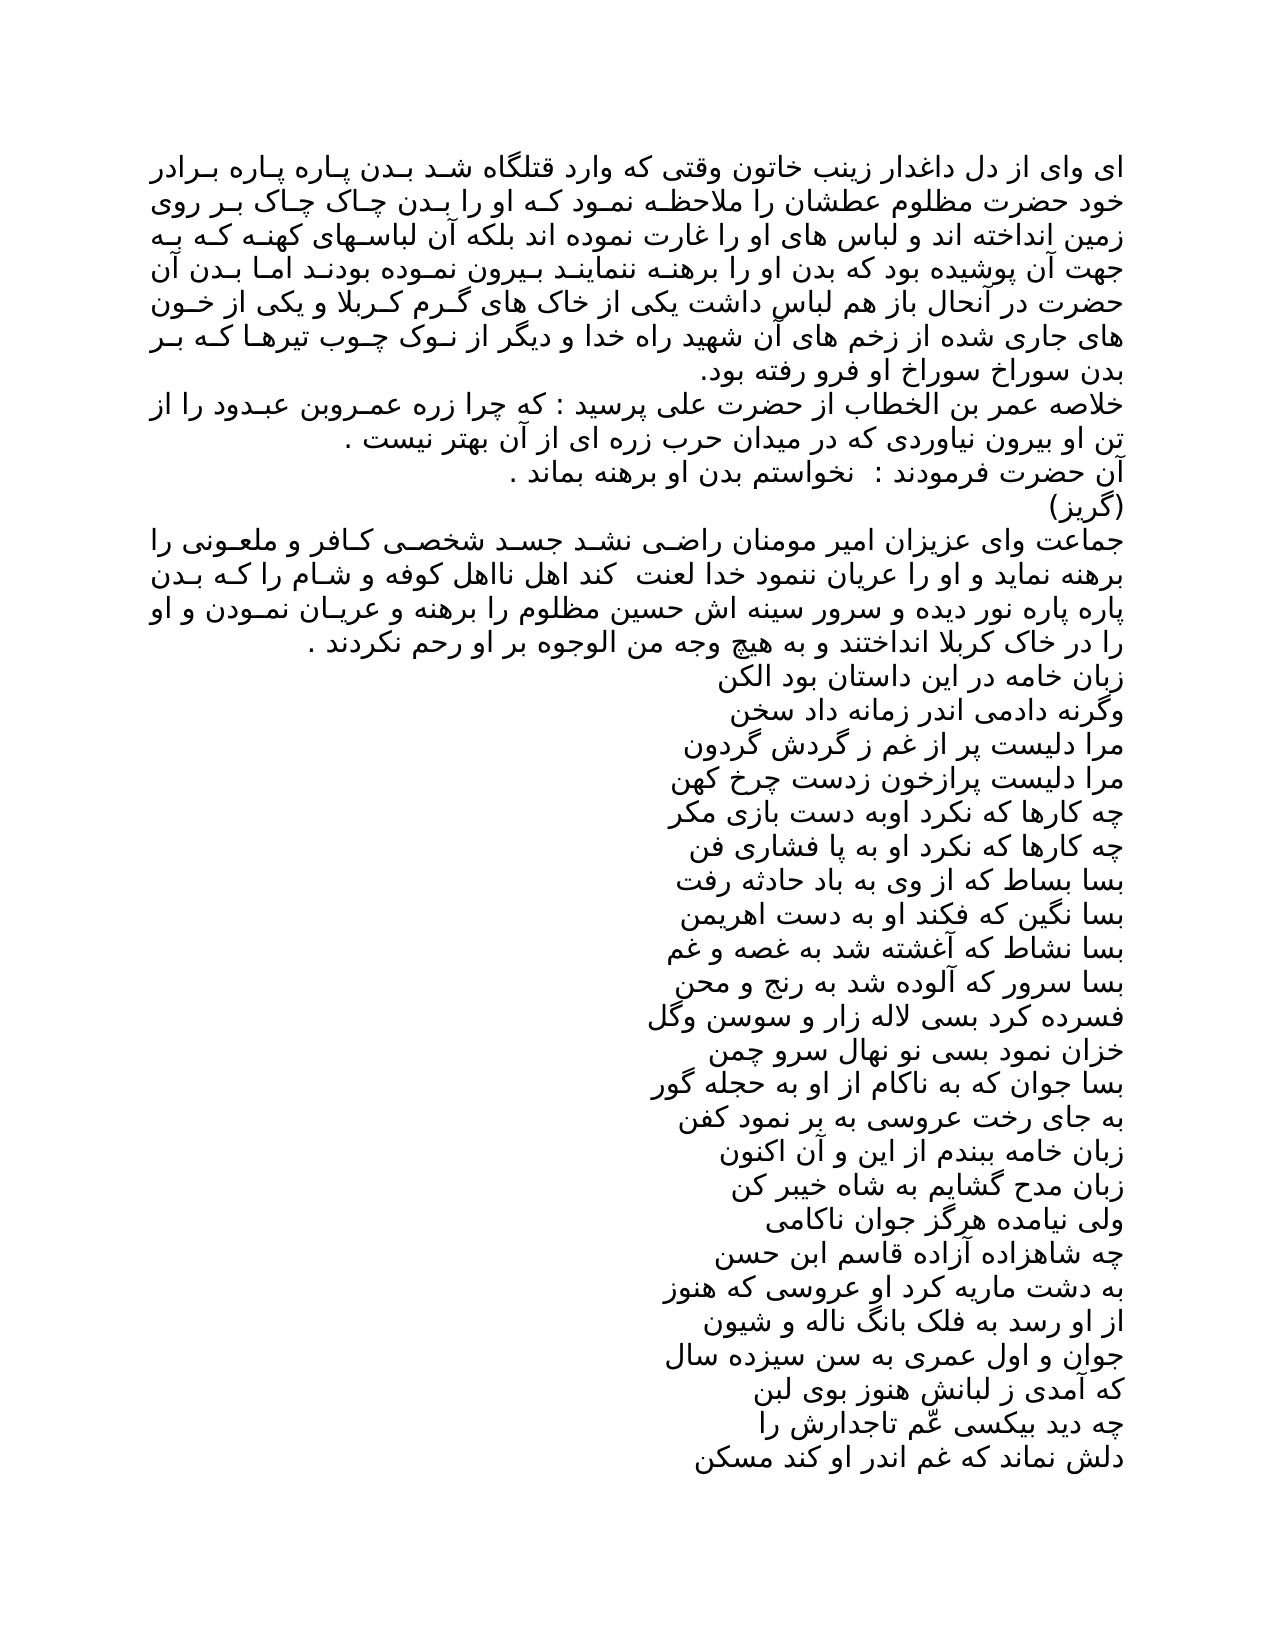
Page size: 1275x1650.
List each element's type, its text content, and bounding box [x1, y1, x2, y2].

text چه دید بیکسی عّم تاجدارش را [150, 1406, 1125, 1440]
text جوان و اول عمری به سن سیزده سال [150, 1338, 1125, 1372]
text از او رسد به فلک بانگ ناله و شیون [150, 1304, 1125, 1338]
text آن حضرت فرمودند : نخواستم بدن او برهنه بماند . [150, 456, 1125, 489]
text وگرنه دادمی اندر زمانه داد سخن [150, 693, 1125, 727]
text مرا دلیست پرازخون زدست چرخ کهن [150, 761, 1125, 795]
text چه کارها که نکرد اوبه دست بازی مکر [150, 795, 1125, 829]
text (گریز) [150, 489, 1125, 523]
text چه شاهزاده آزاده قاسم ابن حسن [150, 1237, 1125, 1271]
text زبان خامه در این داستان بود الکن [150, 659, 1125, 693]
text خزان نمود بسی نو نهال سرو چمن [150, 1033, 1125, 1067]
text بسا نگین که فکند او به دست اهریمن [150, 897, 1125, 931]
text زبان مدح گشایم به شاه خیبر کن [150, 1169, 1125, 1203]
text ولی نیامده هرگز جوان ناکامی [150, 1203, 1125, 1237]
text ای وای از دل داغدار زینب خاتون وقتی که وارد قتلگاه شد بدن پاره پاره برادر خود حضرت مظلوم عطشان را ملاحظه نمود که او را بدن چاک چاک بر روی زمین انداخته اند و لباس های او را غارت نموده اند بلکه آن لباسهای کهنه که به جهت آن پوشیده بود که بدن او را برهنه ننمایند بیرون نموده بودند اما بدن آن حضرت در آنحال باز هم لباس داشت یکی از خاک های گرم کربلا و یکی از خون های جاری شده از زخم های آن شهید راه خدا و دیگر از نوک چوب تیرها که بر بدن سوراخ سوراخ او فرو رفته بود. [150, 150, 1125, 388]
text زبان خامه ببندم از این و آن اکنون [150, 1135, 1125, 1169]
text بسا سرور که آلوده شد به رنج و محن [150, 965, 1125, 999]
text مرا دلیست پر از غم ز گردش گردون [150, 727, 1125, 761]
text که آمدی ز لبانش هنوز بوی لبن [150, 1372, 1125, 1406]
text به جای رخت عروسی به بر نمود کفن [150, 1101, 1125, 1135]
text چه کارها که نکرد او به پا فشاری فن [150, 829, 1125, 863]
text بسا جوان که به ناکام از او به حجله گور [150, 1067, 1125, 1101]
text خلاصه عمر بن الخطاب از حضرت علی پرسید : که چرا زره عمروبن عبدود را از تن او بیرون نیاوردی که در میدان حرب زره ای از آن بهتر نیست . [150, 388, 1125, 456]
text بسا نشاط که آغشته شد به غصه و غم [150, 931, 1125, 965]
text جماعت وای عزیزان امیر مومنان راضی نشد جسد شخصی کافر و ملعونی را برهنه نماید و او را عریان ننمود خدا لعنت کند اهل نااهل کوفه و شام را که بدن پاره پاره نور دیده و سرور سینه اش حسین مظلوم را برهنه و عریان نمودن و او را در خاک کربلا انداختند و به هیچ وجه من الوجوه بر او رحم نکردند . [150, 523, 1125, 659]
text بسا بساط که از وی به باد حادثه رفت [150, 863, 1125, 897]
text به دشت ماریه کرد او عروسی که هنوز [150, 1271, 1125, 1304]
text دلش نماند که غم اندر او کند مسکن [150, 1440, 1125, 1474]
text فسرده کرد بسی لاله زار و سوسن وگل [150, 999, 1125, 1033]
